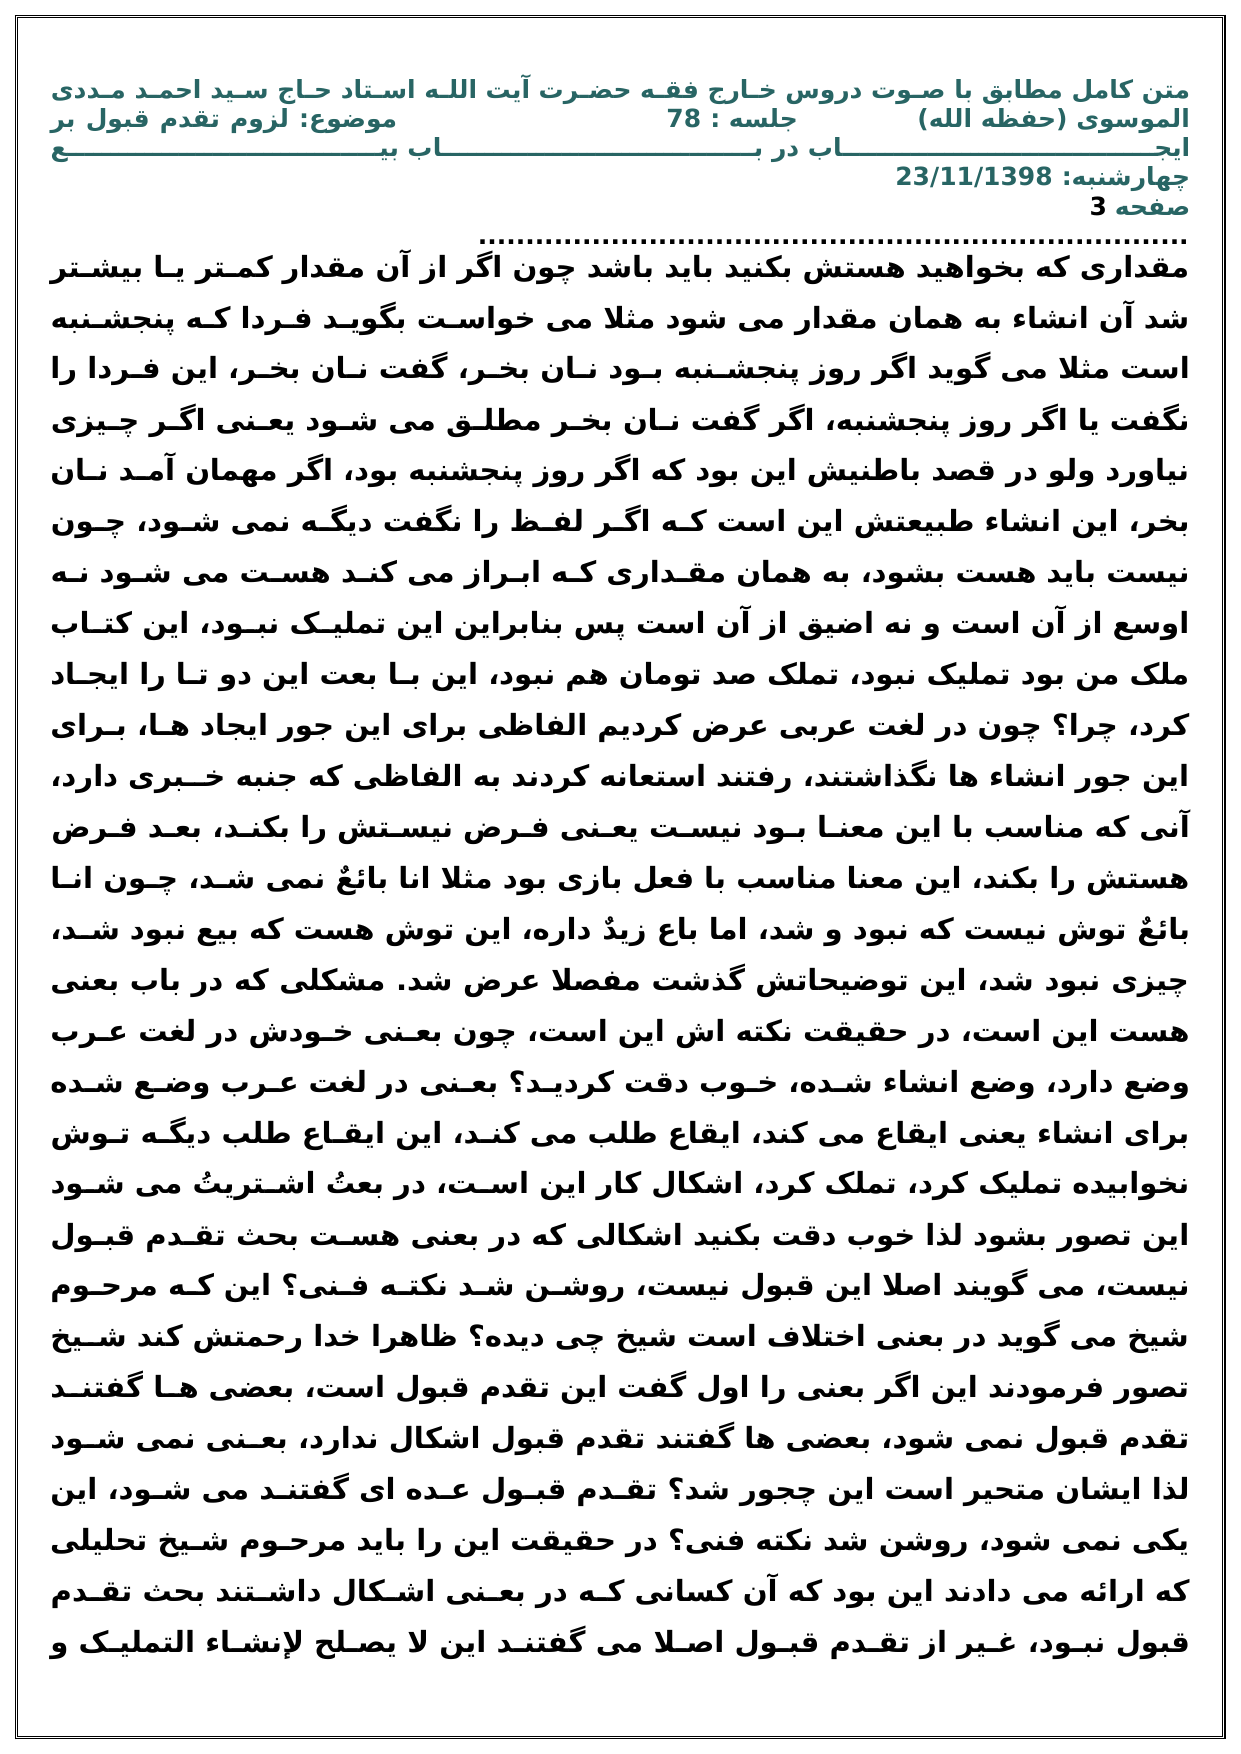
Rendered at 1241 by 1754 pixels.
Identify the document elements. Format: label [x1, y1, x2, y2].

text [50, 250, 1190, 1659]
